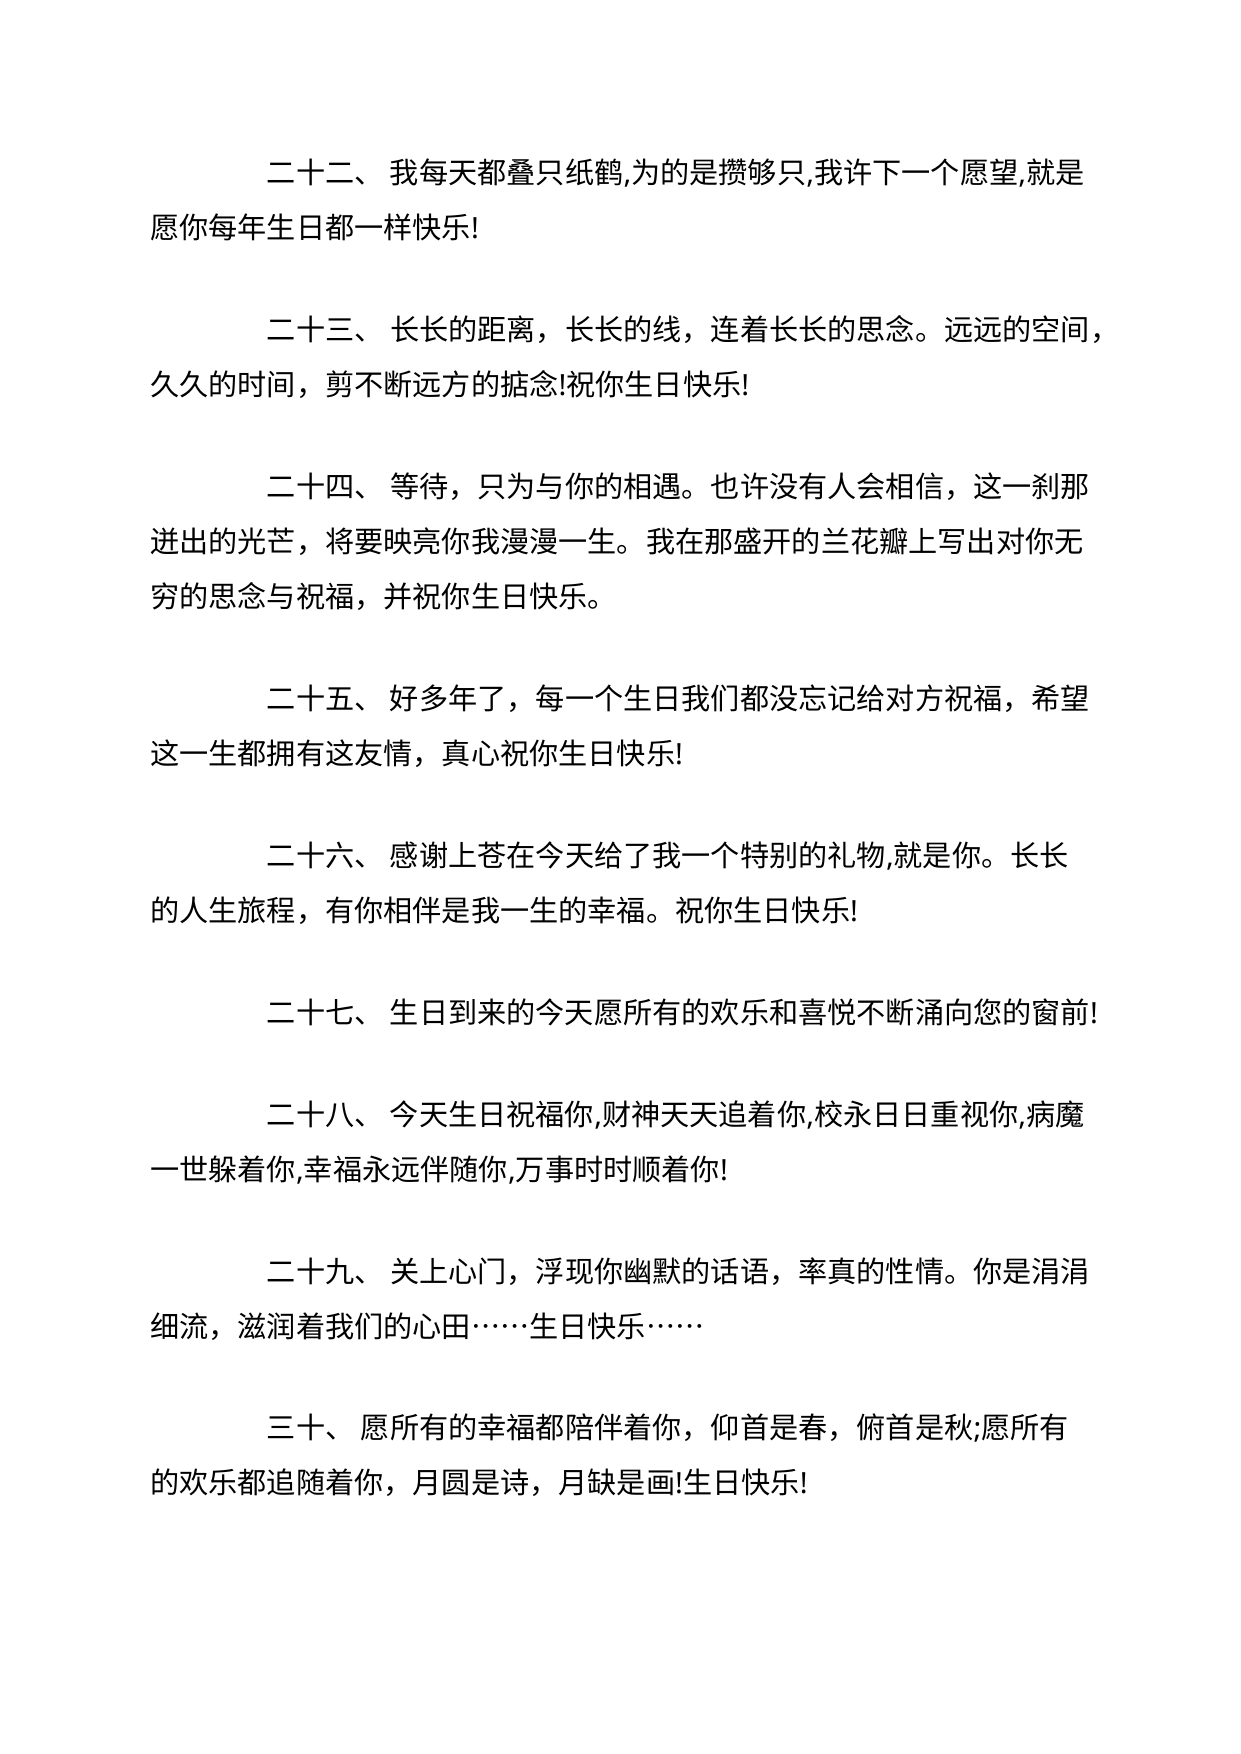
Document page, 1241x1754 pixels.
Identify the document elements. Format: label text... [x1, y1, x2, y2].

text 二十五、 好多年了，每一个生日我们都没忘记给对方祝福，希望这一生都拥有这友情，真心祝你生日快乐! [150, 675, 1090, 773]
text 二十三、 长长的距离，长长的线，连着长长的思念。远远的空间，久久的时间，剪不断远方的掂念!祝你生日快乐! [150, 307, 1090, 404]
text 二十九、 关上心门，浮现你幽默的话语，率真的性情。你是涓涓细流，滋润着我们的心田……生日快乐…… [150, 1248, 1090, 1345]
text 三十、 愿所有的幸福都陪伴着你，仰首是春，俯首是秋;愿所有的欢乐都追随着你，月圆是诗，月缺是画!生日快乐! [150, 1405, 1090, 1502]
text 二十八、 今天生日祝福你,财神天天追着你,校永日日重视你,病魔一世躲着你,幸福永远伴随你,万事时时顺着你! [150, 1091, 1090, 1189]
text 二十六、 感谢上苍在今天给了我一个特别的礼物,就是你。长长的人生旅程，有你相伴是我一生的幸福。祝你生日快乐! [150, 832, 1090, 930]
text 二十四、 等待，只为与你的相遇。也许没有人会相信，这一刹那迸出的光芒，将要映亮你我漫漫一生。我在那盛开的兰花瓣上写出对你无穷的思念与祝福，并祝你生日快乐。 [150, 464, 1090, 616]
text 二十七、 生日到来的今天愿所有的欢乐和喜悦不断涌向您的窗前! [150, 989, 1090, 1032]
text 二十二、 我每天都叠只纸鹤,为的是攒够只,我许下一个愿望,就是愿你每年生日都一样快乐! [150, 150, 1090, 247]
